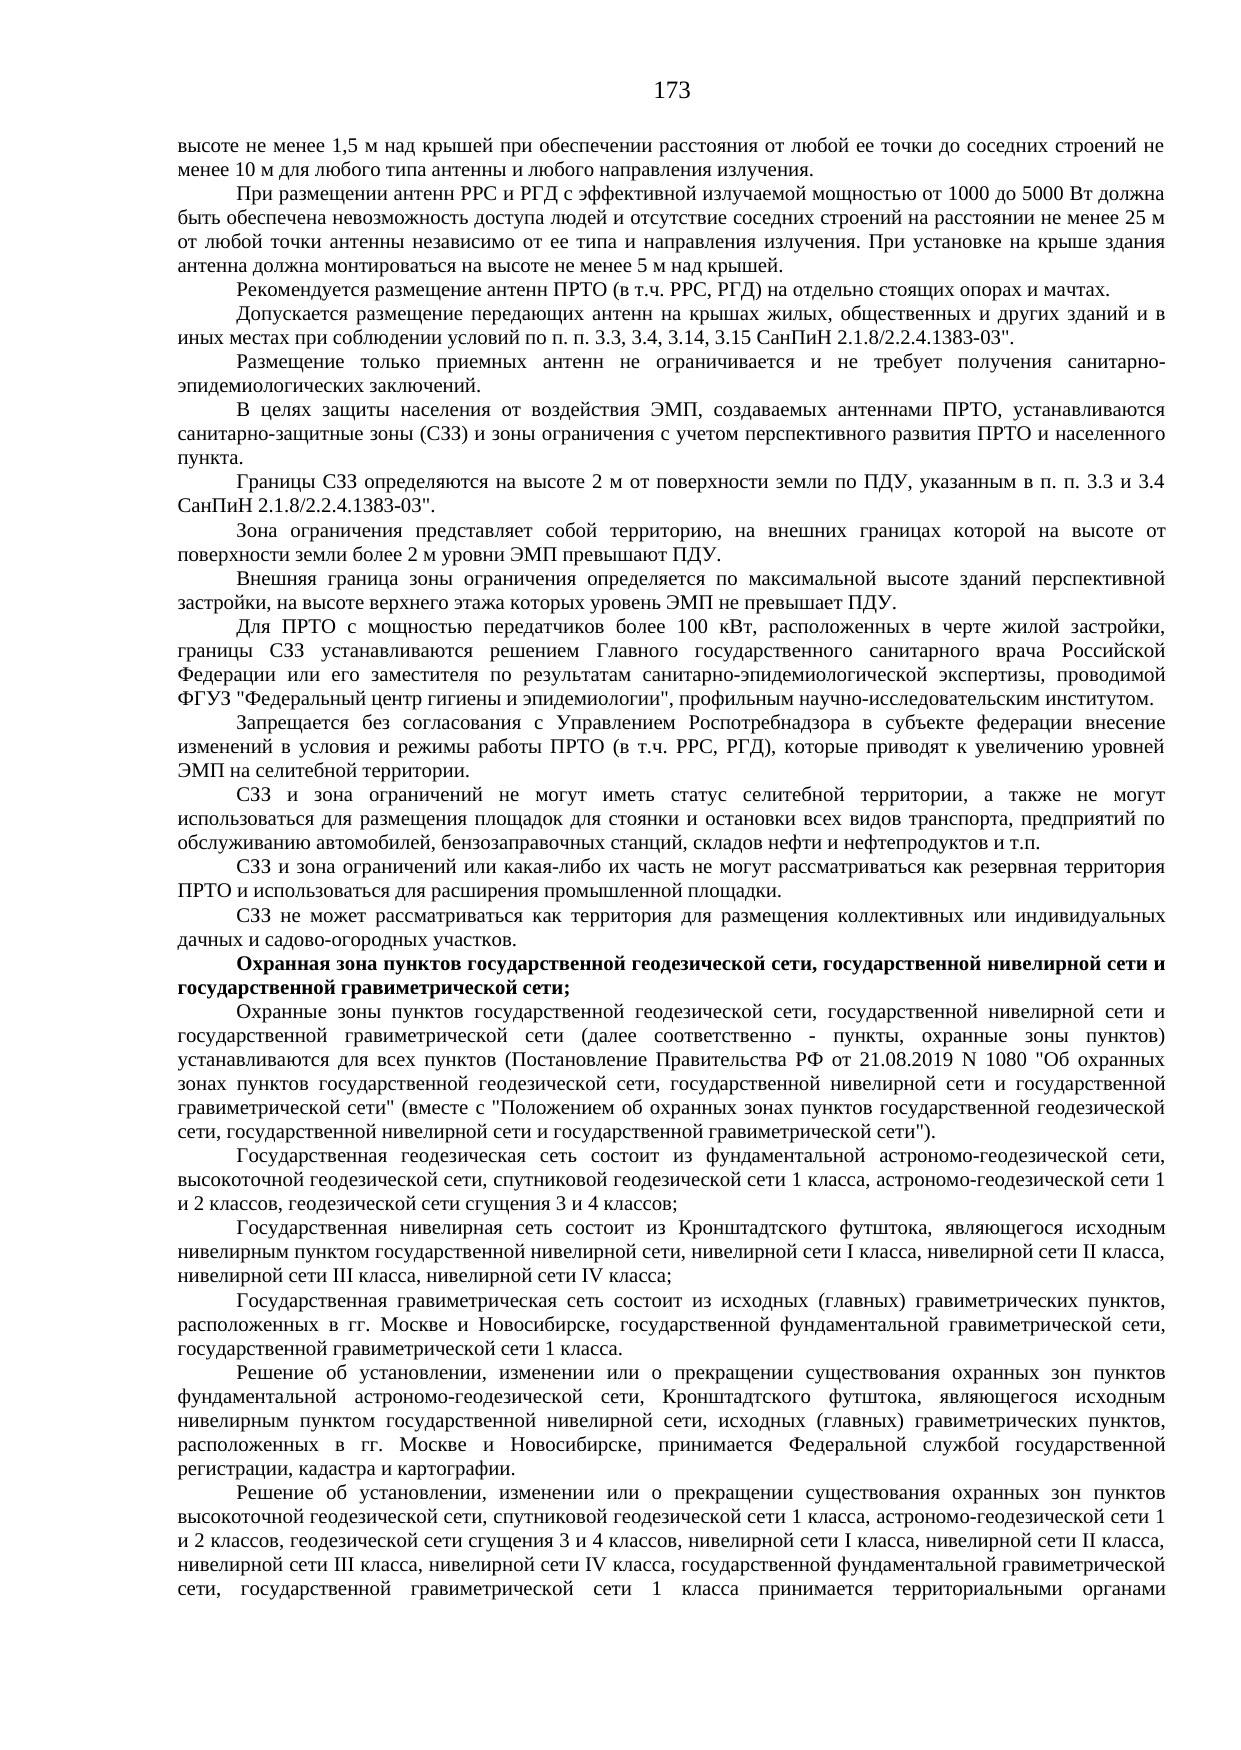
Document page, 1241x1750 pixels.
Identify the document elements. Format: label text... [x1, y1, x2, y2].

text При размещении антенн РРС и РГД с эффективной излучаемой мощностью от 1000 до 5000 Вт должна быть обеспечена невозможность доступа людей и отсутствие соседних строений на расстоянии не менее 25 м от любой точки антенны независимо от ее типа и направления излучения. При установке на крыше здания антенна должна монтироваться на высоте не менее 5 м над крышей. [177, 181, 1167, 277]
text Решение об установлении, изменении или о прекращении существования охранных зон пунктов фундаментальной астрономо-геодезической сети, Кронштадтского футштока, являющегося исходным нивелирным пунктом государственной нивелирной сети, исходных (главных) гравиметрических пунктов, расположенных в гг. Москве и Новосибирске, принимается Федеральной службой государственной регистрации, кадастра и картографии. [177, 1360, 1167, 1480]
text Для ПРТО с мощностью передатчиков более 100 кВт, расположенных в черте жилой застройки, границы СЗЗ устанавливаются решением Главного государственного санитарного врача Российской Федерации или его заместителя по результатам санитарно-эпидемиологической экспертизы, проводимой ФГУЗ "Федеральный центр гигиены и эпидемиологии", профильным научно-исследовательским институтом. [177, 614, 1167, 710]
text Внешняя граница зоны ограничения определяется по максимальной высоте зданий перспективной застройки, на высоте верхнего этажа которых уровень ЭМП не превышает ПДУ. [177, 566, 1167, 614]
text Запрещается без согласования с Управлением Роспотребнадзора в субъекте федерации внесение изменений в условия и режимы работы ПРТО (в т.ч. РРС, РГД), которые приводят к увеличению уровней ЭМП на селитебной территории. [177, 710, 1167, 782]
text Охранные зоны пунктов государственной геодезической сети, государственной нивелирной сети и государственной гравиметрической сети (далее соответственно - пункты, охранные зоны пунктов) устанавливаются для всех пунктов (Постановление Правительства РФ от 21.08.2019 N 1080 "Об охранных зонах пунктов государственной геодезической сети, государственной нивелирной сети и государственной гравиметрической сети" (вместе с "Положением об охранных зонах пунктов государственной геодезической сети, государственной нивелирной сети и государственной гравиметрической сети"). [177, 999, 1167, 1143]
text В целях защиты населения от воздействия ЭМП, создаваемых антеннами ПРТО, устанавливаются санитарно-защитные зоны (СЗЗ) и зоны ограничения с учетом перспективного развития ПРТО и населенного пункта. [177, 397, 1167, 469]
text Зона ограничения представляет собой территорию, на внешних границах которой на высоте от поверхности земли более 2 м уровни ЭМП превышают ПДУ. [177, 517, 1167, 566]
text Государственная геодезическая сеть состоит из фундаментальной астрономо-геодезической сети, высокоточной геодезической сети, спутниковой геодезической сети 1 класса, астрономо-геодезической сети 1 и 2 классов, геодезической сети сгущения 3 и 4 классов; [177, 1143, 1167, 1215]
text Допускается размещение передающих антенн на крышах жилых, общественных и других зданий и в иных местах при соблюдении условий по п. п. 3.3, 3.4, 3.14, 3.15 СанПиН 2.1.8/2.2.4.1383-03". [177, 301, 1167, 349]
text Границы СЗЗ определяются на высоте 2 м от поверхности земли по ПДУ, указанным в п. п. 3.3 и 3.4 СанПиН 2.1.8/2.2.4.1383-03". [177, 469, 1167, 517]
text Рекомендуется размещение антенн ПРТО (в т.ч. РРС, РГД) на отдельно стоящих опорах и мачтах. [177, 277, 1167, 301]
text Государственная гравиметрическая сеть состоит из исходных (главных) гравиметрических пунктов, расположенных в гг. Москве и Новосибирске, государственной фундаментальной гравиметрической сети, государственной гравиметрической сети 1 класса. [177, 1287, 1167, 1360]
text Охранная зона пунктов государственной геодезической сети, государственной нивелирной сети и государственной гравиметрической сети; [177, 951, 1167, 999]
text СЗЗ и зона ограничений не могут иметь статус селитебной территории, а также не могут использоваться для размещения площадок для стоянки и остановки всех видов транспорта, предприятий по обслуживанию автомобилей, бензозаправочных станций, складов нефти и нефтепродуктов и т.п. [177, 782, 1167, 854]
text Размещение только приемных антенн не ограничивается и не требует получения санитарно-эпидемиологических заключений. [177, 349, 1167, 397]
text СЗЗ не может рассматриваться как территория для размещения коллективных или индивидуальных дачных и садово-огородных участков. [177, 902, 1167, 951]
text Государственная нивелирная сеть состоит из Кронштадтского футштока, являющегося исходным нивелирным пунктом государственной нивелирной сети, нивелирной сети I класса, нивелирной сети II класса, нивелирной сети III класса, нивелирной сети IV класса; [177, 1215, 1167, 1287]
text СЗЗ и зона ограничений или какая-либо их часть не могут рассматриваться как резервная территория ПРТО и использоваться для расширения промышленной площадки. [177, 854, 1167, 902]
